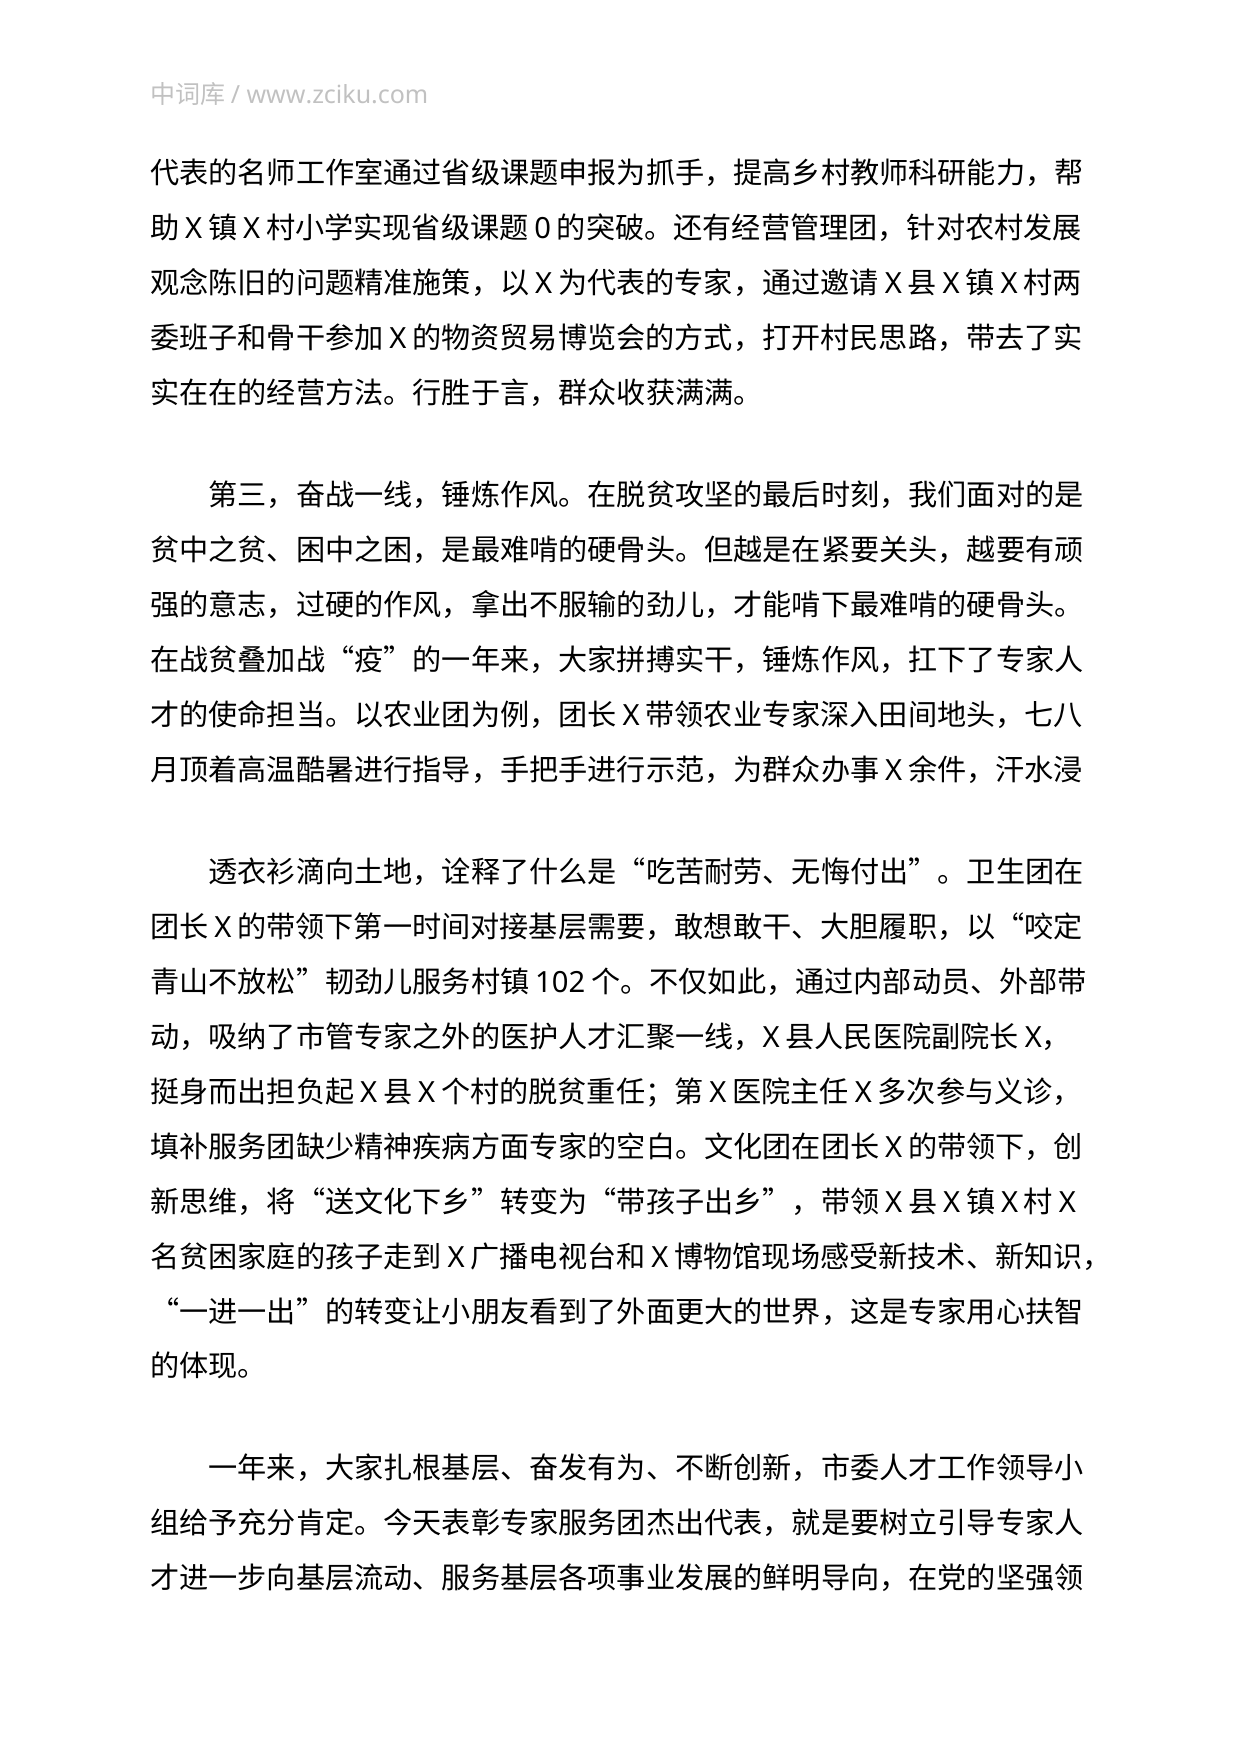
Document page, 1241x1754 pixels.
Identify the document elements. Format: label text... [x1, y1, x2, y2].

text 透衣衫滴向土地，诠释了什么是“吃苦耐劳、无悔付出”。卫生团在团长X的带领下第一时间对接基层需要，敢想敢干、大胆履职，以“咬定青山不放松”韧劲儿服务村镇102个。不仅如此，通过内部动员、外部带动，吸纳了市管专家之外的医护人才汇聚一线，X县人民医院副院长X，挺身而出担负起X县X个村的脱贫重任；第X医院主任X多次参与义诊，填补服务团缺少精神疾病方面专家的空白。文化团在团长X的带领下，创新思维，将“送文化下乡”转变为“带孩子出乡”，带领X县X镇X村X名贫困家庭的孩子走到X广播电视台和X博物馆现场感受新技术、新知识，“一进一出”的转变让小朋友看到了外面更大的世界，这是专家用心扶智的体现。 [150, 848, 1090, 1385]
text 第三，奋战一线，锤炼作风。在脱贫攻坚的最后时刻，我们面对的是贫中之贫、困中之困，是最难啃的硬骨头。但越是在紧要关头，越要有顽强的意志，过硬的作风，拿出不服输的劲儿，才能啃下最难啃的硬骨头。在战贫叠加战“疫”的一年来，大家拼搏实干，锤炼作风，扛下了专家人才的使命担当。以农业团为例，团长X带领农业专家深入田间地头，七八月顶着高温酷暑进行指导，手把手进行示范，为群众办事X余件，汗水浸 [150, 472, 1090, 789]
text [150, 1445, 1090, 1597]
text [150, 150, 1090, 412]
